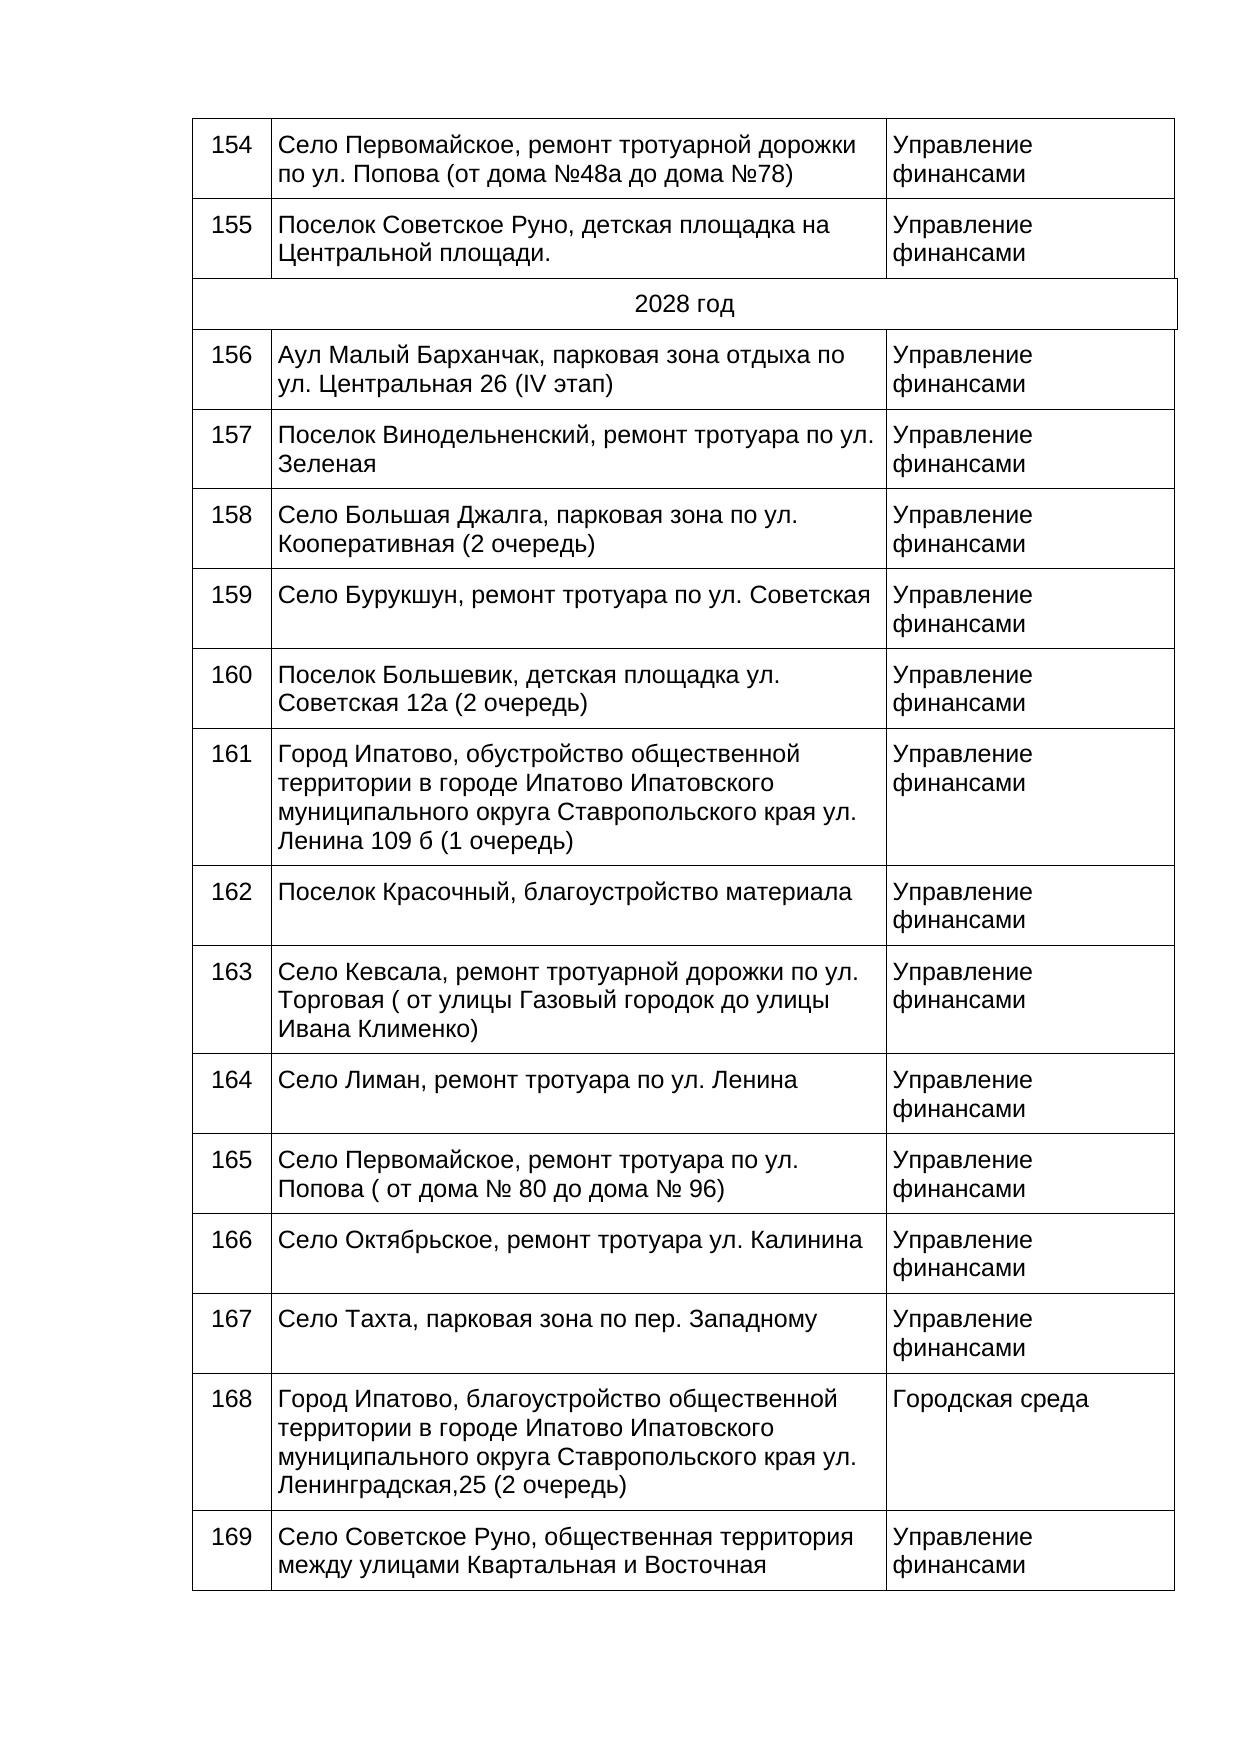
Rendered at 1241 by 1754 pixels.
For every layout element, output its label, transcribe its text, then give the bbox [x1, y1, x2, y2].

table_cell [887, 1511, 1174, 1589]
table_cell Село Первомайское, ремонт тротуарной дорожки по ул. Попова (от дома №48а до дома №78) [272, 119, 886, 198]
table_cell 164 [193, 1054, 271, 1133]
table_cell Село Тахта, парковая зона по пер. Западному [272, 1294, 886, 1372]
table_cell Управление финансами [887, 649, 1174, 728]
table_cell Управление финансами [887, 489, 1174, 568]
table_cell Городская среда [887, 1374, 1174, 1510]
table_cell Управление финансами [887, 410, 1174, 488]
table_cell Село Советское Руно, общественная территория между улицами Квартальная и Восточная [272, 1511, 886, 1589]
table_cell Село Кевсала, ремонт тротуарной дорожки по ул. Торговая ( от улицы Газовый городок до улицы Ивана Клименко) [272, 946, 886, 1053]
table_cell 154 [193, 119, 271, 198]
table_cell Управление финансами [887, 1214, 1174, 1293]
table_cell Село Бурукшун, ремонт тротуара по ул. Советская [272, 569, 886, 648]
table_cell 169 [193, 1511, 271, 1589]
table_cell Город Ипатово, благоустройство общественной территории в городе Ипатово Ипатовского муниципального округа Ставропольского края ул. Ленинградская,25 (2 очередь) [272, 1374, 886, 1510]
table_cell Поселок Большевик, детская площадка ул. Советская 12а (2 очередь) [272, 649, 886, 728]
table_cell Управление финансами [887, 199, 1174, 278]
table_cell Управление финансами [887, 1054, 1174, 1133]
table_cell 163 [193, 946, 271, 1053]
table_cell Село Большая Джалга, парковая зона по ул. Кооперативная (2 очередь) [272, 489, 886, 568]
table_cell Управление финансами [887, 569, 1174, 648]
table_cell Село Лиман, ремонт тротуара по ул. Ленина [272, 1054, 886, 1133]
table_cell 158 [193, 489, 271, 568]
table_cell Управление финансами [887, 1294, 1174, 1372]
table_cell Управление финансами [887, 729, 1174, 865]
table_cell Аул Малый Барханчак, парковая зона отдыха по ул. Центральная 26 (IV этап) [272, 330, 886, 408]
table_cell Поселок Винодельненский, ремонт тротуара по ул. Зеленая [272, 410, 886, 488]
table_cell 155 [193, 199, 271, 278]
table_cell 160 [193, 649, 271, 728]
table_cell Управление финансами [887, 1134, 1174, 1213]
table_cell 2028 год [193, 279, 1177, 329]
table_cell Город Ипатово, обустройство общественной территории в городе Ипатово Ипатовского муниципального округа Ставропольского края ул. Ленина 109 б (1 очередь) [272, 729, 886, 865]
table_cell Поселок Советское Руно, детская площадка на Центральной площади. [272, 199, 886, 278]
table_cell 162 [193, 866, 271, 945]
table_cell 168 [193, 1374, 271, 1510]
table_cell 157 [193, 410, 271, 488]
table_cell 165 [193, 1134, 271, 1213]
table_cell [887, 119, 1174, 198]
table_cell Село Первомайское, ремонт тротуара по ул. Попова ( от дома № 80 до дома № 96) [272, 1134, 886, 1213]
table_cell 161 [193, 729, 271, 865]
table_cell Управление финансами [887, 946, 1174, 1053]
table_cell 166 [193, 1214, 271, 1293]
table_cell 156 [193, 330, 271, 408]
table_cell 159 [193, 569, 271, 648]
table_cell Поселок Красочный, благоустройство материала [272, 866, 886, 945]
table_cell Село Октябрьское, ремонт тротуара ул. Калинина [272, 1214, 886, 1293]
table_cell 167 [193, 1294, 271, 1372]
table_cell Управление финансами [887, 866, 1174, 945]
table_cell Управление финансами [887, 330, 1174, 408]
